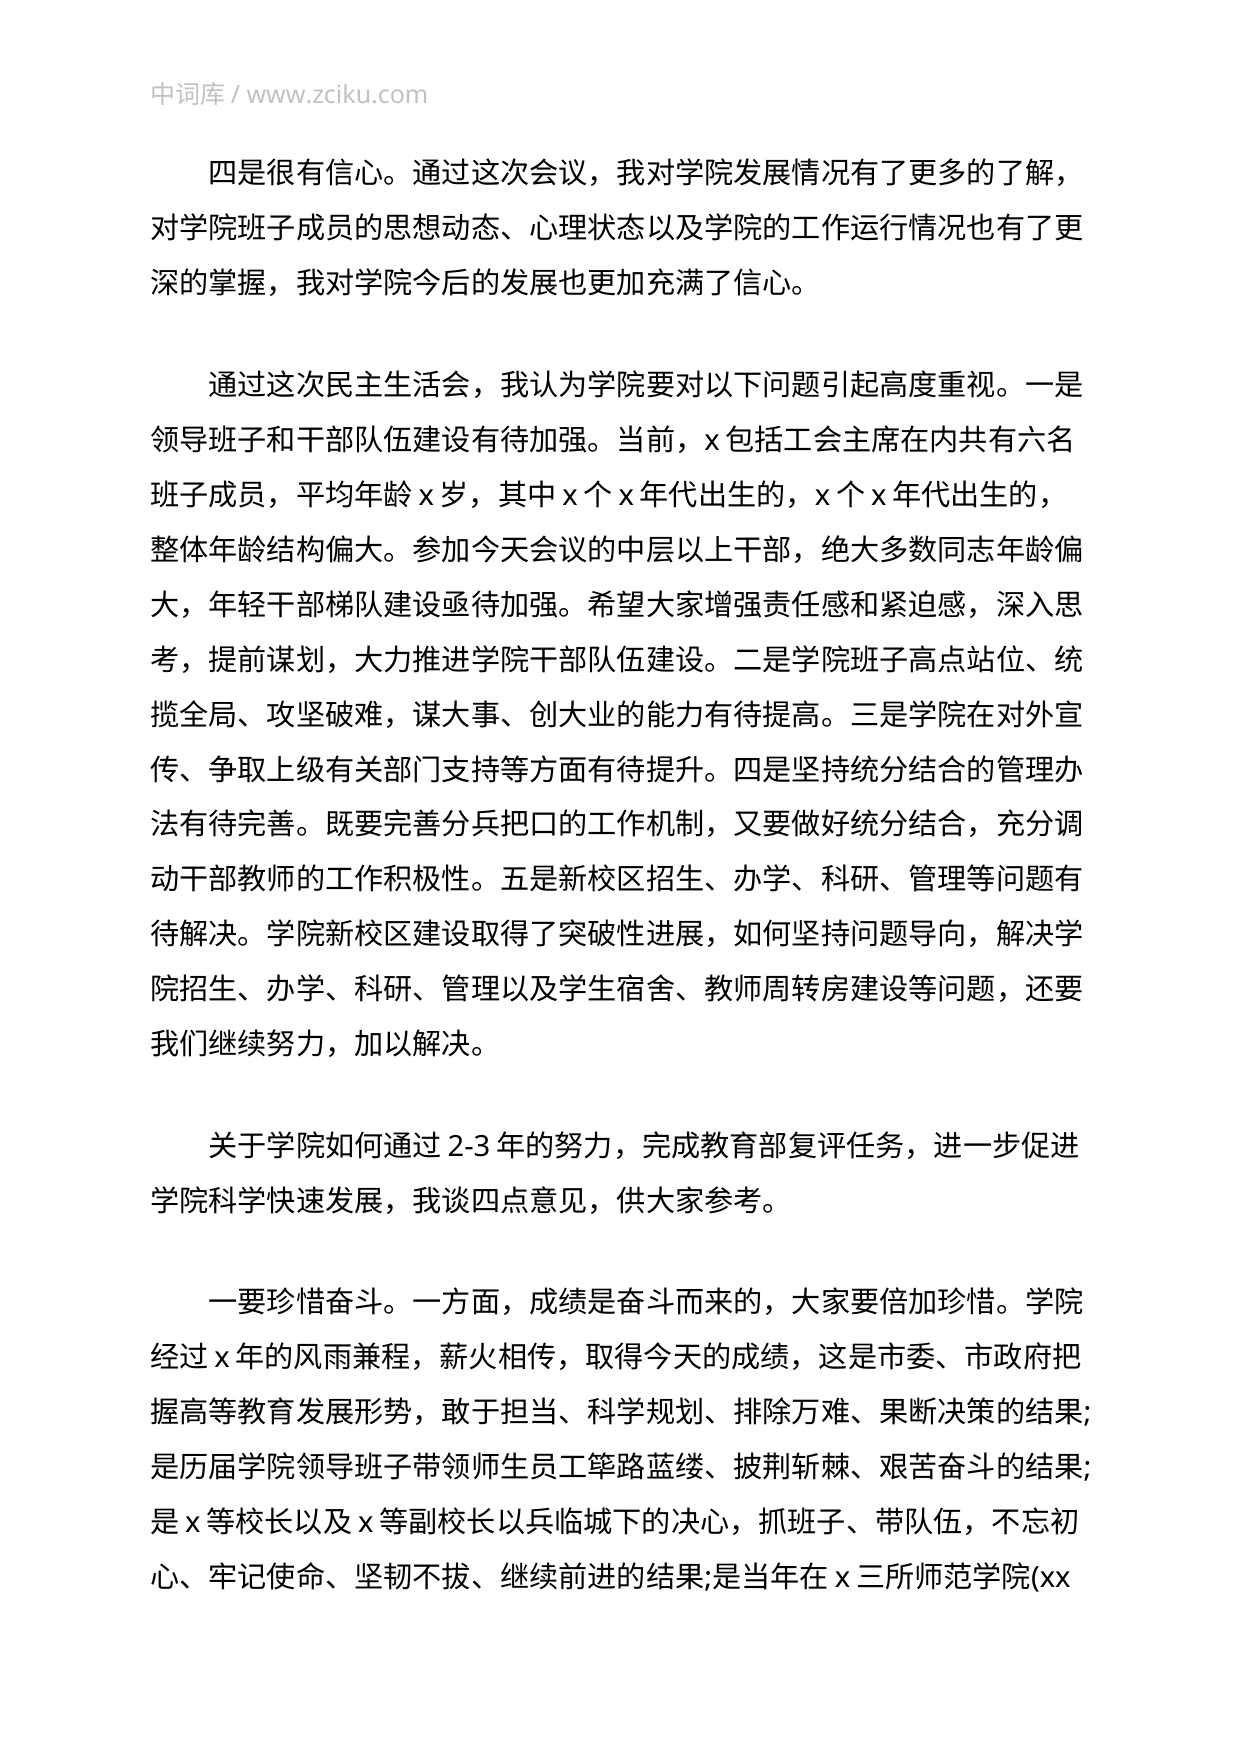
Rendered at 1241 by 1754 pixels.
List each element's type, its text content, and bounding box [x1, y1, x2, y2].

text 关于学院如何通过2-3年的努力，完成教育部复评任务，进一步促进学院科学快速发展，我谈四点意见，供大家参考。 [150, 1122, 1090, 1219]
text 四是很有信心。通过这次会议，我对学院发展情况有了更多的了解，对学院班子成员的思想动态、心理状态以及学院的工作运行情况也有了更深的掌握，我对学院今后的发展也更加充满了信心。 [150, 150, 1090, 302]
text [150, 1279, 1090, 1596]
text 通过这次民主生活会，我认为学院要对以下问题引起高度重视。一是领导班子和干部队伍建设有待加强。当前，x包括工会主席在内共有六名班子成员，平均年龄x岁，其中x个x年代出生的，x个x年代出生的，整体年龄结构偏大。参加今天会议的中层以上干部，绝大多数同志年龄偏大，年轻干部梯队建设亟待加强。希望大家增强责任感和紧迫感，深入思考，提前谋划，大力推进学院干部队伍建设。二是学院班子高点站位、统揽全局、攻坚破难，谋大事、创大业的能力有待提高。三是学院在对外宣传、争取上级有关部门支持等方面有待提升。四是坚持统分结合的管理办法有待完善。既要完善分兵把口的工作机制，又要做好统分结合，充分调动干部教师的工作积极性。五是新校区招生、办学、科研、管理等问题有待解决。学院新校区建设取得了突破性进展，如何坚持问题导向，解决学院招生、办学、科研、管理以及学生宿舍、教师周转房建设等问题，还要我们继续努力，加以解决。 [150, 362, 1090, 1063]
